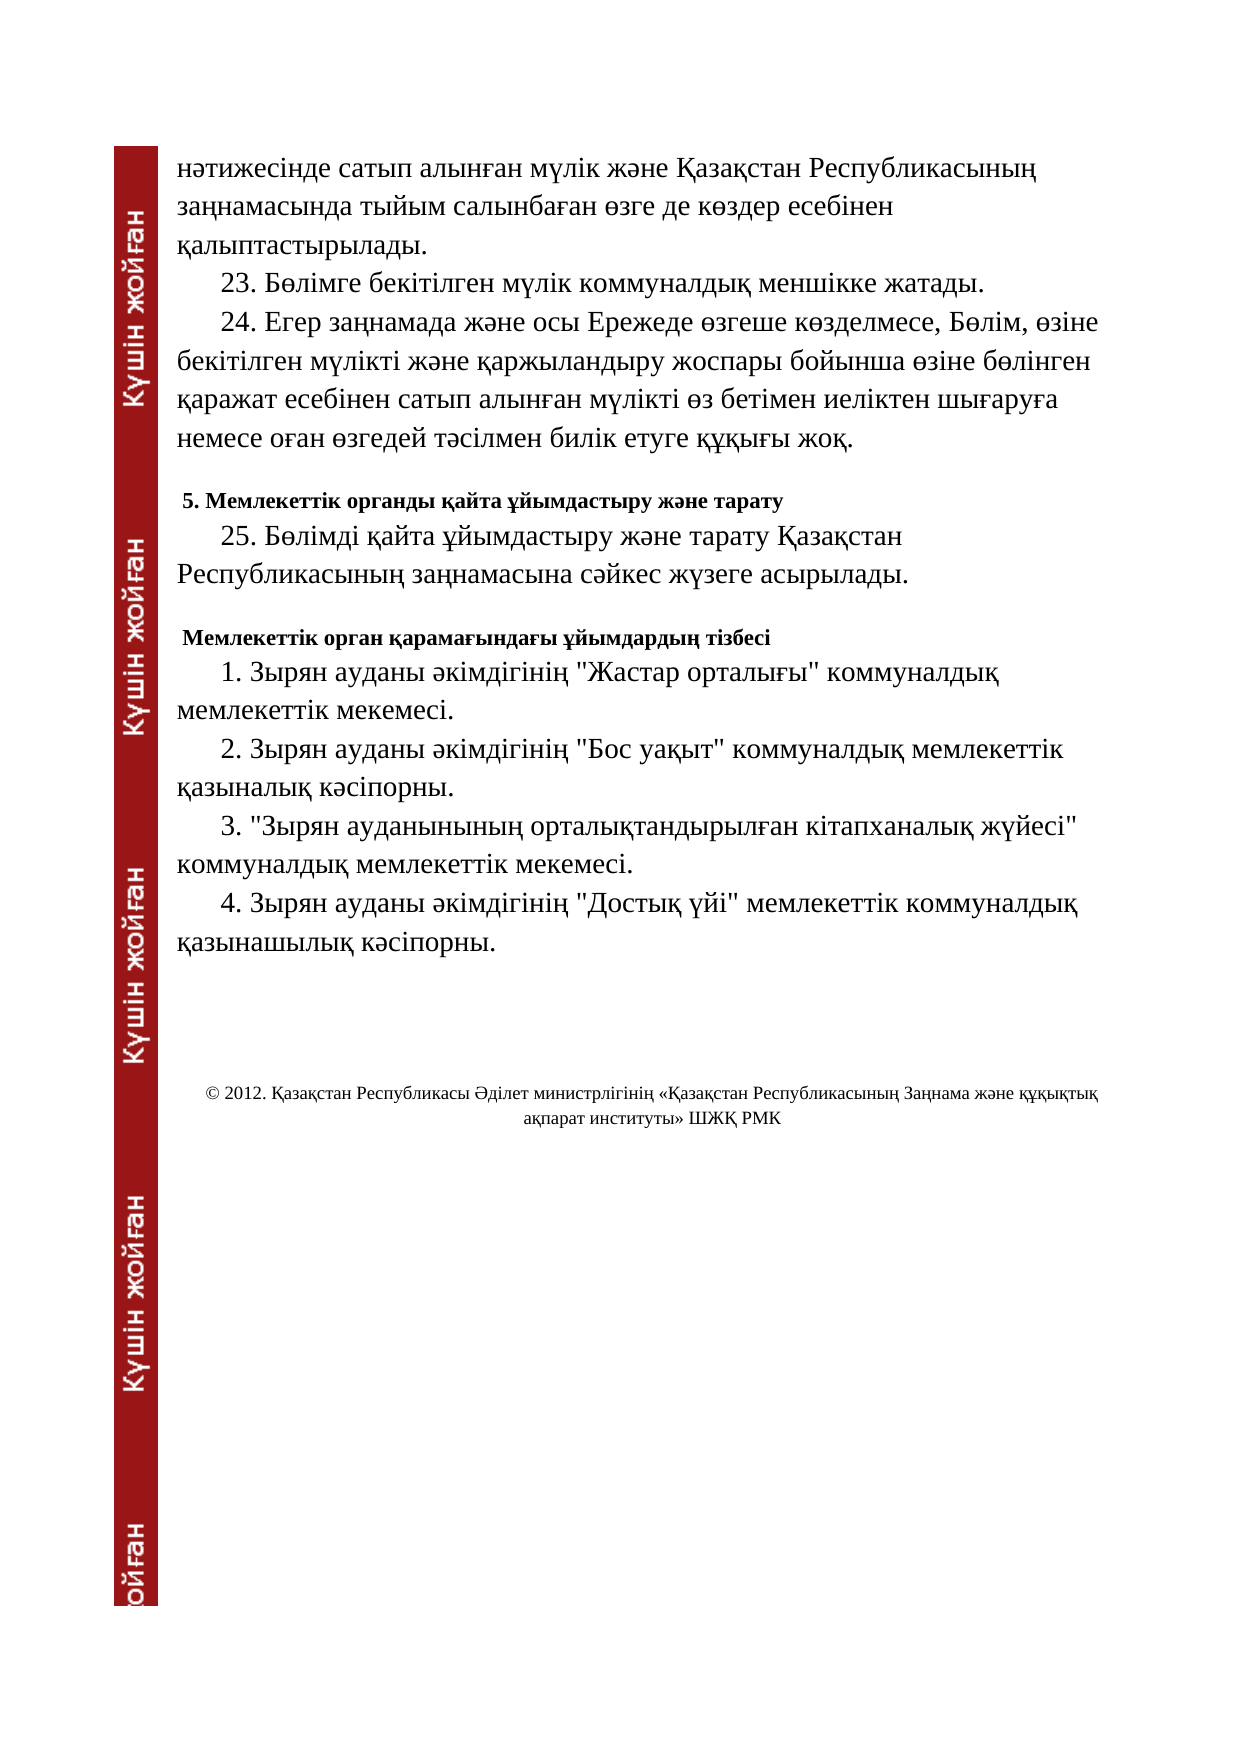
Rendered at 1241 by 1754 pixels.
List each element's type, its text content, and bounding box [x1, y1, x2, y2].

picture [114, 514, 158, 518]
picture [114, 483, 158, 487]
text Мемлекеттік орган қарамағындағы ұйымдардың тізбесі [112, 624, 1128, 650]
picture [114, 1128, 158, 1606]
text 25. Бөлімді қайта ұйымдастыру және тарату Қазақстан Республикасының заңнамасына сәйкес жүзеге асырылады. [112, 518, 1128, 620]
text 1. Зырян ауданы әкімдігінің "Жастар орталығы" коммуналдық мемлекеттік мекемесі. 2. Зырян ауданы әкімдігінің "Бос уақыт" коммуналдық мемлекеттік қазыналық кәсіпорны. 3. "Зырян ауданынының орталықтандырылған кітапханалық жүйесі" коммуналдық мемлекеттік мекемесі. 4. Зырян ауданы әкімдігінің "Достық үйі" мемлекеттік коммуналдық қазынашылық кәсіпорны. [112, 654, 1128, 987]
picture [114, 650, 158, 654]
text © 2012. Қазақстан Республикасы Әділет министрлігінің «Қазақстан Республикасының Заңнама және құқықтық ақпарат институты» ШЖҚ РМК [112, 1082, 1128, 1128]
picture [114, 146, 158, 150]
picture [114, 987, 158, 1082]
picture [114, 620, 158, 624]
text 5. Мемлекеттік органды қайта ұйымдастыру және тарату [112, 487, 1128, 514]
